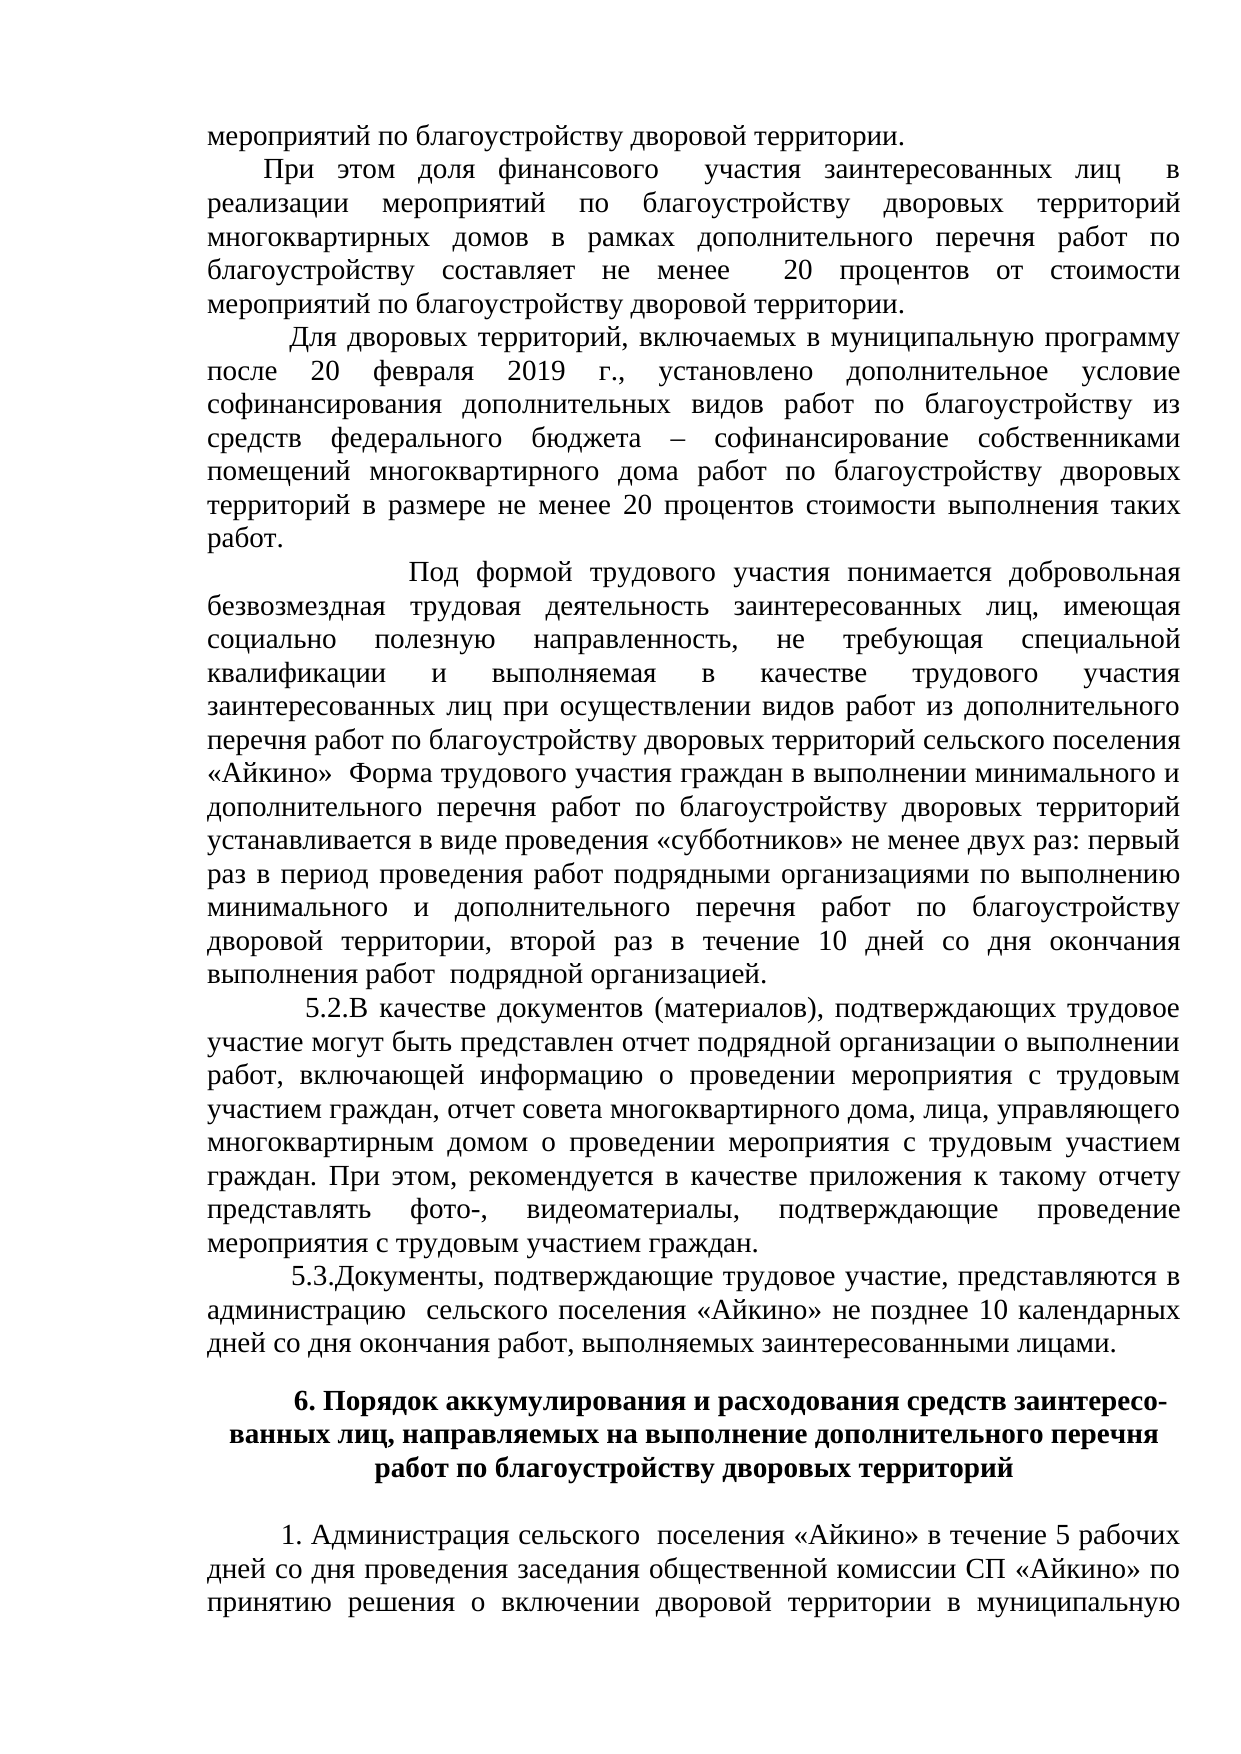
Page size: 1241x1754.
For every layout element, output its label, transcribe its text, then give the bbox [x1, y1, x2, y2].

text Для дворовых территорий, включаемых в муниципальную программу после 20 февраля 2019 г., установлено дополнительное условие софинансирования дополнительных видов работ по благоустройству из средств федерального бюджета – софинансирование собственниками помещений многоквартирного дома работ по благоустройству дворовых территорий в размере не менее 20 процентов стоимости выполнения таких работ. [207, 319, 1181, 554]
text Под формой трудового участия понимается добровольная безвозмездная трудовая деятельность заинтересованных лиц, имеющая социально полезную направленность, не требующая специальной квалификации и выполняемая в качестве трудового участия заинтересованных лиц при осуществлении видов работ из дополнительного перечня работ по благоустройству дворовых территорий сельского поселения «Айкино» Форма трудового участия граждан в выполнении минимального и дополнительного перечня работ по благоустройству дворовых территорий устанавливается в виде проведения «субботников» не менее двух раз: первый раз в период проведения работ подрядными организациями по выполнению минимального и дополнительного перечня работ по благоустройству дворовой территории, второй раз в течение 10 дней со дня окончания выполнения работ подрядной организацией. [207, 554, 1181, 990]
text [207, 118, 1181, 152]
text 5.3.Документы, подтверждающие трудовое участие, представляются в администрацию сельского поселения «Айкино» не позднее 10 календарных дней со дня окончания работ, выполняемых заинтересованными лицами. [207, 1258, 1181, 1359]
text 6. Порядок аккумулирования и расходования средств заинтересо-ванных лиц, направляемых на выполнение дополнительного перечня работ по благоустройству дворовых территорий [207, 1383, 1181, 1484]
text При этом доля финансового участия заинтересованных лиц в реализации мероприятий по благоустройству дворовых территорий многоквартирных домов в рамках дополнительного перечня работ по благоустройству составляет не менее 20 процентов от стоимости мероприятий по благоустройству дворовой территории. [207, 152, 1181, 319]
text 5.2.В качестве документов (материалов), подтверждающих трудовое участие могут быть представлен отчет подрядной организации о выполнении работ, включающей информацию о проведении мероприятия с трудовым участием граждан, отчет совета многоквартирного дома, лица, управляющего многоквартирным домом о проведении мероприятия с трудовым участием граждан. При этом, рекомендуется в качестве приложения к такому отчету представлять фото-, видеоматериалы, подтверждающие проведение мероприятия с трудовым участием граждан. [207, 990, 1181, 1258]
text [207, 1517, 1181, 1618]
